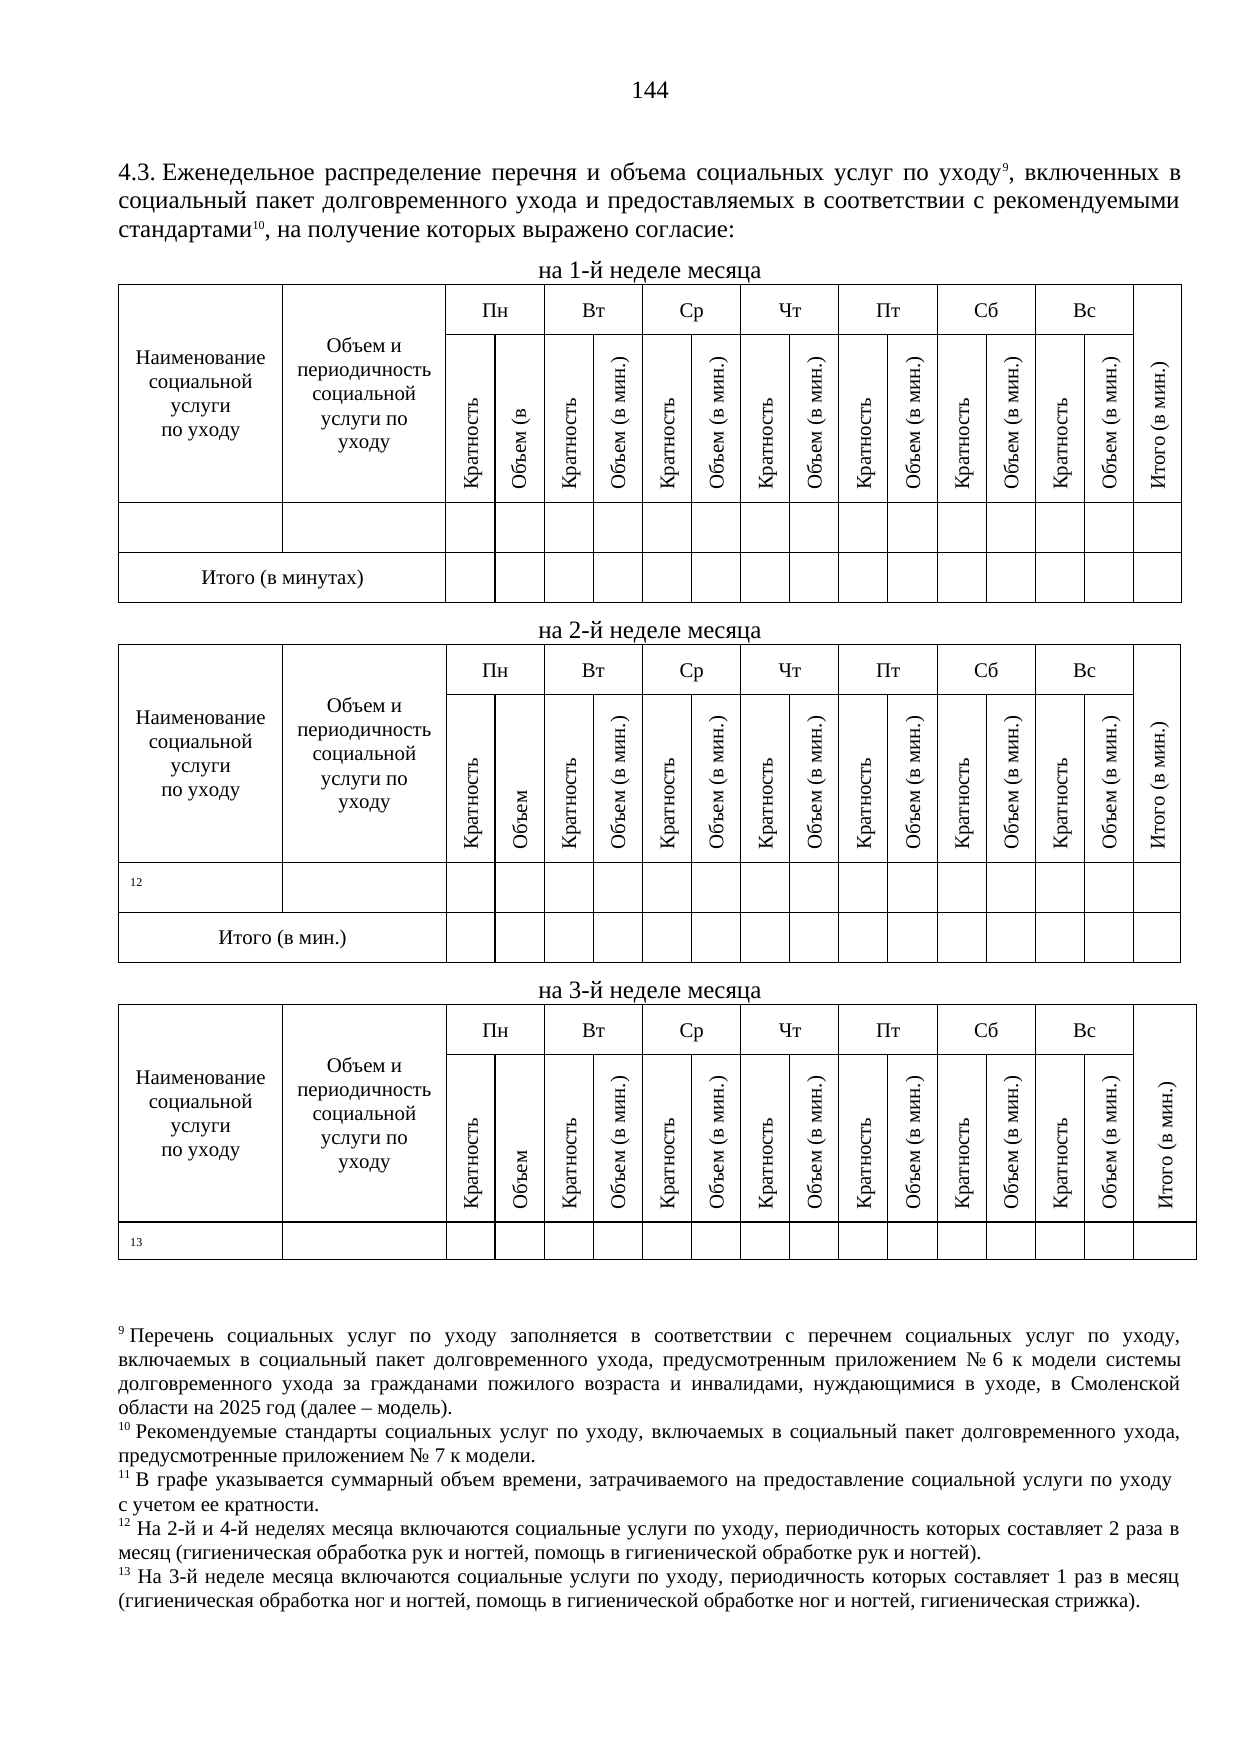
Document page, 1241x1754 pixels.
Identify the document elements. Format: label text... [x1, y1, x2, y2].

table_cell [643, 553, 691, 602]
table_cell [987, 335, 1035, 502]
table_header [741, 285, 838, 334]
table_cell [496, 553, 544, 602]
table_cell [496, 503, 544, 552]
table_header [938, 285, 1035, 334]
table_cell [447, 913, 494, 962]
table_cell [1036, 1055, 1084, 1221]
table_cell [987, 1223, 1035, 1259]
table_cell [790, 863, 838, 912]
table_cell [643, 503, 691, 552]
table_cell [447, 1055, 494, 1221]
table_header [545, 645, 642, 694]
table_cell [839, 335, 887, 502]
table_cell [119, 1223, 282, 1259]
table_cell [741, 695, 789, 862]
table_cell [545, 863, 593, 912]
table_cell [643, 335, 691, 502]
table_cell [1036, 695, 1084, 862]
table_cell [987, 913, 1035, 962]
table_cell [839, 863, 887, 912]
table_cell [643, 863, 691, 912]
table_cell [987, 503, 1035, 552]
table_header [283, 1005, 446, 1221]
text на 2-й неделе месяца [118, 615, 1181, 644]
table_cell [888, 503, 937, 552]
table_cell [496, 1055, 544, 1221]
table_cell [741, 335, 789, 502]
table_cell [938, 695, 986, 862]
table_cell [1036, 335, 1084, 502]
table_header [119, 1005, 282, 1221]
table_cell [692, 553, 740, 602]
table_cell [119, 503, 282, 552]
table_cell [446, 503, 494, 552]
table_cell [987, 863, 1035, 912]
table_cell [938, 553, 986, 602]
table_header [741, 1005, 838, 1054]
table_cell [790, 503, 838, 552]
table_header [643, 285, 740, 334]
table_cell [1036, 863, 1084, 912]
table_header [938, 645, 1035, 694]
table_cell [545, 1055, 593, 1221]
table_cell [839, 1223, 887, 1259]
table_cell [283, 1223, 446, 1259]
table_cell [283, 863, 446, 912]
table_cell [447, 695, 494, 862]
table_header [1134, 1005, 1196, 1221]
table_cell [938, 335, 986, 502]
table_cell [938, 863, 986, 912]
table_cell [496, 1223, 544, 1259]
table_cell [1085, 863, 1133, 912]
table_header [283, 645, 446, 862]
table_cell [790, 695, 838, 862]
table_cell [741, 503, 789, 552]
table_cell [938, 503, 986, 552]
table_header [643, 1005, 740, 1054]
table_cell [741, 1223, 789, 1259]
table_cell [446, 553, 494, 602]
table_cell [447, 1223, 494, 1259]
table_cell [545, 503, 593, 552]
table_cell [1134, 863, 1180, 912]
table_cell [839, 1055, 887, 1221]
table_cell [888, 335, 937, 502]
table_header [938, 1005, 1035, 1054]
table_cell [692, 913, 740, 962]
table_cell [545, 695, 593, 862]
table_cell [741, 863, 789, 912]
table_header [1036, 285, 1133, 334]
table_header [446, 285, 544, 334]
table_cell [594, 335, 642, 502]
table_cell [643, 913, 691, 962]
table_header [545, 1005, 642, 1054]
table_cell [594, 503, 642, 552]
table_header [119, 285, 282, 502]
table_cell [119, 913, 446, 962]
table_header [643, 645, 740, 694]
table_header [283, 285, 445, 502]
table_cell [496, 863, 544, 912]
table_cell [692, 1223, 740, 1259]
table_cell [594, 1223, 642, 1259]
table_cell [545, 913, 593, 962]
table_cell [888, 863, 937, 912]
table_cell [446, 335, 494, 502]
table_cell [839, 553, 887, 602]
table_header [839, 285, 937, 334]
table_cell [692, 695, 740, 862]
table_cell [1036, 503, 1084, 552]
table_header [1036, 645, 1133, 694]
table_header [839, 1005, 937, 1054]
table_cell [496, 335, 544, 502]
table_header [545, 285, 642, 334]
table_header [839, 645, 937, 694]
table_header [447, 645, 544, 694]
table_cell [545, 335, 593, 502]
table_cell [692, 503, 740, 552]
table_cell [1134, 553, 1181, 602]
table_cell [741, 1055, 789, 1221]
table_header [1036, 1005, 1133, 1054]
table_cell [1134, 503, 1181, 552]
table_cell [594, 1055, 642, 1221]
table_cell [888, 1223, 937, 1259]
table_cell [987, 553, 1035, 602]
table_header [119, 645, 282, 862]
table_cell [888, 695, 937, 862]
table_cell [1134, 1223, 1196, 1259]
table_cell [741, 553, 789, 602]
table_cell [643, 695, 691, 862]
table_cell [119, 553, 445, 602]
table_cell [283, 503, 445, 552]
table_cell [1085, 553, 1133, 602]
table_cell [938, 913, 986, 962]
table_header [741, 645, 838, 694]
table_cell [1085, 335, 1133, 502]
text 4.3. Еженедельное распределение перечня и объема социальных услуг по уходу, включенных в социальный пакет долговременного ухода и предоставляемых в соответствии с рекомендуемыми стандартами, на получение которых выражено согласие: [118, 157, 1181, 243]
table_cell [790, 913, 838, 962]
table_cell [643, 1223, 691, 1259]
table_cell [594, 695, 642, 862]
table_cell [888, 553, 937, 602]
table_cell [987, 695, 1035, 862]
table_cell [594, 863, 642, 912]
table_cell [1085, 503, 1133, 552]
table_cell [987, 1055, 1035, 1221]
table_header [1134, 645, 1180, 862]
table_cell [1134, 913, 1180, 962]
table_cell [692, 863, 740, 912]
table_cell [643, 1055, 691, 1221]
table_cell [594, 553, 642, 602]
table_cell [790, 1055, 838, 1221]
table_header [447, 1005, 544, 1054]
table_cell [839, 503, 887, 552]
text на 3-й неделе месяца [118, 975, 1181, 1004]
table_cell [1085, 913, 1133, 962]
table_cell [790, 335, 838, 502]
text на 1-й неделе месяца [118, 255, 1181, 284]
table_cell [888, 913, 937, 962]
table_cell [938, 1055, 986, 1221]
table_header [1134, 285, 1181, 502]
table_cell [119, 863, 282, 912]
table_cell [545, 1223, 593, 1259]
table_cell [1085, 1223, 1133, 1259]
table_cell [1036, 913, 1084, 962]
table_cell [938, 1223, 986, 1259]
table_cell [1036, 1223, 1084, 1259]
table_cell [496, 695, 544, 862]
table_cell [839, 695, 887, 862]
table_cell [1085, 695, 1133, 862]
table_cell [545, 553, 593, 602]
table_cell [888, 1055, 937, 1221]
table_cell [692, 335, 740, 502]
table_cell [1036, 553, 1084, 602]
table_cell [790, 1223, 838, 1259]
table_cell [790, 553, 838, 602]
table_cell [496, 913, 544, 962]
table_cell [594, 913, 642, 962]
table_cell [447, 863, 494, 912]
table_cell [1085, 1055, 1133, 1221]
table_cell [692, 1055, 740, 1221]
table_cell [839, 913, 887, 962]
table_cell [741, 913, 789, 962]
